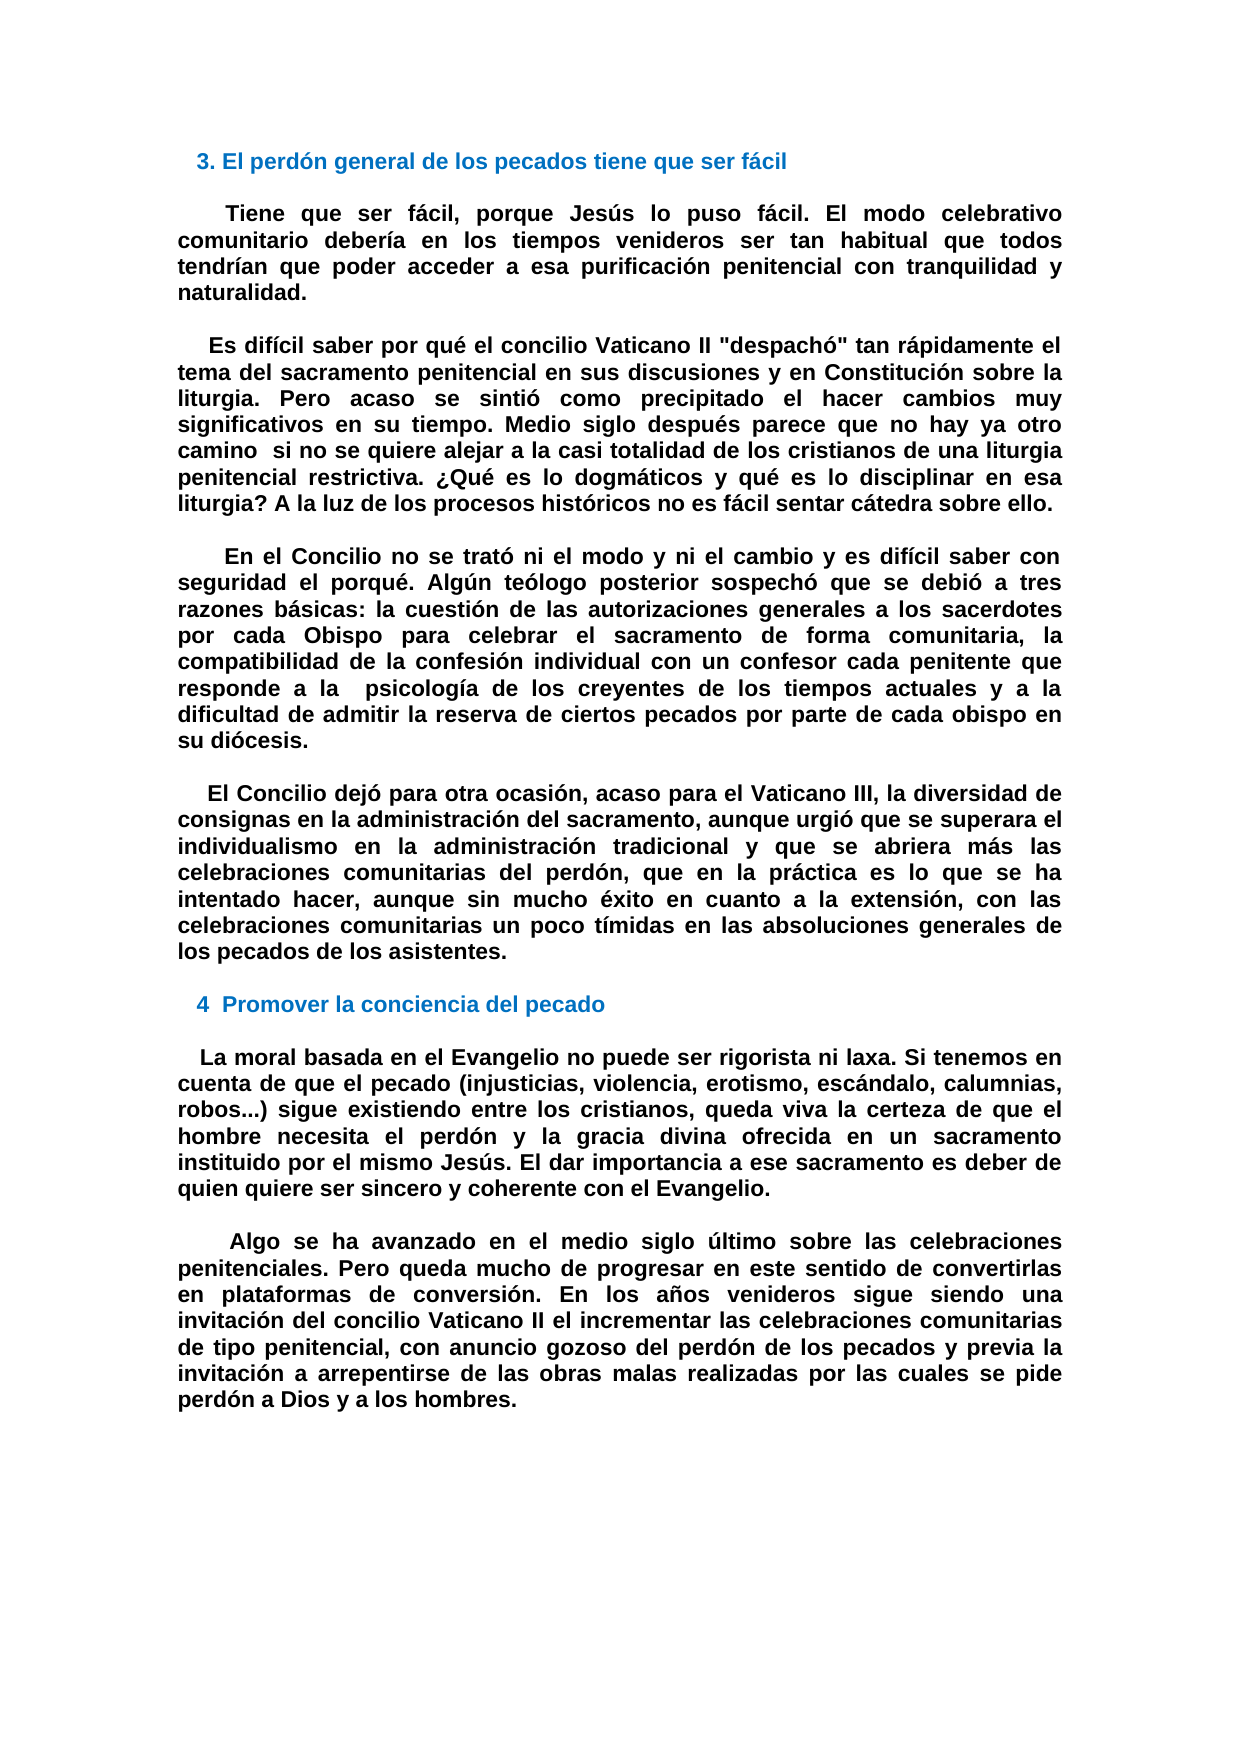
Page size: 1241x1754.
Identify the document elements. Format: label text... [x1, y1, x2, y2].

text Es difícil saber por qué el concilio Vaticano II "despachó" tan rápidamente el tema del sacramento penitencial en sus discusiones y en Constitución sobre la liturgia. Pero acaso se sintió como precipitado el hacer cambios muy significativos en su tiempo. Medio siglo después parece que no hay ya otro camino si no se quiere alejar a la casi totalidad de los cristianos de una liturgia penitencial restrictiva. ¿Qué es lo dogmáticos y qué es lo disciplinar en esa liturgia? A la luz de los procesos históricos no es fácil sentar cátedra sobre ello. [177, 332, 1063, 517]
text La moral basada en el Evangelio no puede ser rigorista ni laxa. Si tenemos en cuenta de que el pecado (injusticias, violencia, erotismo, escándalo, calumnias, robos...) sigue existiendo entre los cristianos, queda viva la certeza de que el hombre necesita el perdón y la gracia divina ofrecida en un sacramento instituido por el mismo Jesús. El dar importancia a ese sacramento es deber de quien quiere ser sincero y coherente con el Evangelio. [177, 1044, 1063, 1202]
text 3. El perdón general de los pecados tiene que ser fácil [177, 148, 1063, 174]
text Tiene que ser fácil, porque Jesús lo puso fácil. El modo celebrativo comunitario debería en los tiempos venideros ser tan habitual que todos tendrían que poder acceder a esa purificación penitencial con tranquilidad y naturalidad. [177, 200, 1063, 306]
text El Concilio dejó para otra ocasión, acaso para el Vaticano III, la diversidad de consignas en la administración del sacramento, aunque urgió que se superara el individualismo en la administración tradicional y que se abriera más las celebraciones comunitarias del perdón, que en la práctica es lo que se ha intentado hacer, aunque sin mucho éxito en cuanto a la extensión, con las celebraciones comunitarias un poco tímidas en las absoluciones generales de los pecados de los asistentes. [177, 780, 1063, 964]
text Algo se ha avanzado en el medio siglo último sobre las celebraciones penitenciales. Pero queda mucho de progresar en este sentido de convertirlas en plataformas de conversión. En los años venideros sigue siendo una invitación del concilio Vaticano II el incrementar las celebraciones comunitarias de tipo penitencial, con anuncio gozoso del perdón de los pecados y previa la invitación a arrepentirse de las obras malas realizadas por las cuales se pide perdón a Dios y a los hombres. [177, 1228, 1063, 1413]
text 4 Promover la conciencia del pecado [177, 991, 1063, 1017]
text En el Concilio no se trató ni el modo y ni el cambio y es difícil saber con seguridad el porqué. Algún teólogo posterior sospechó que se debió a tres razones básicas: la cuestión de las autorizaciones generales a los sacerdotes por cada Obispo para celebrar el sacramento de forma comunitaria, la compatibilidad de la confesión individual con un confesor cada penitente que responde a la psicología de los creyentes de los tiempos actuales y a la dificultad de admitir la reserva de ciertos pecados por parte de cada obispo en su diócesis. [177, 543, 1063, 754]
